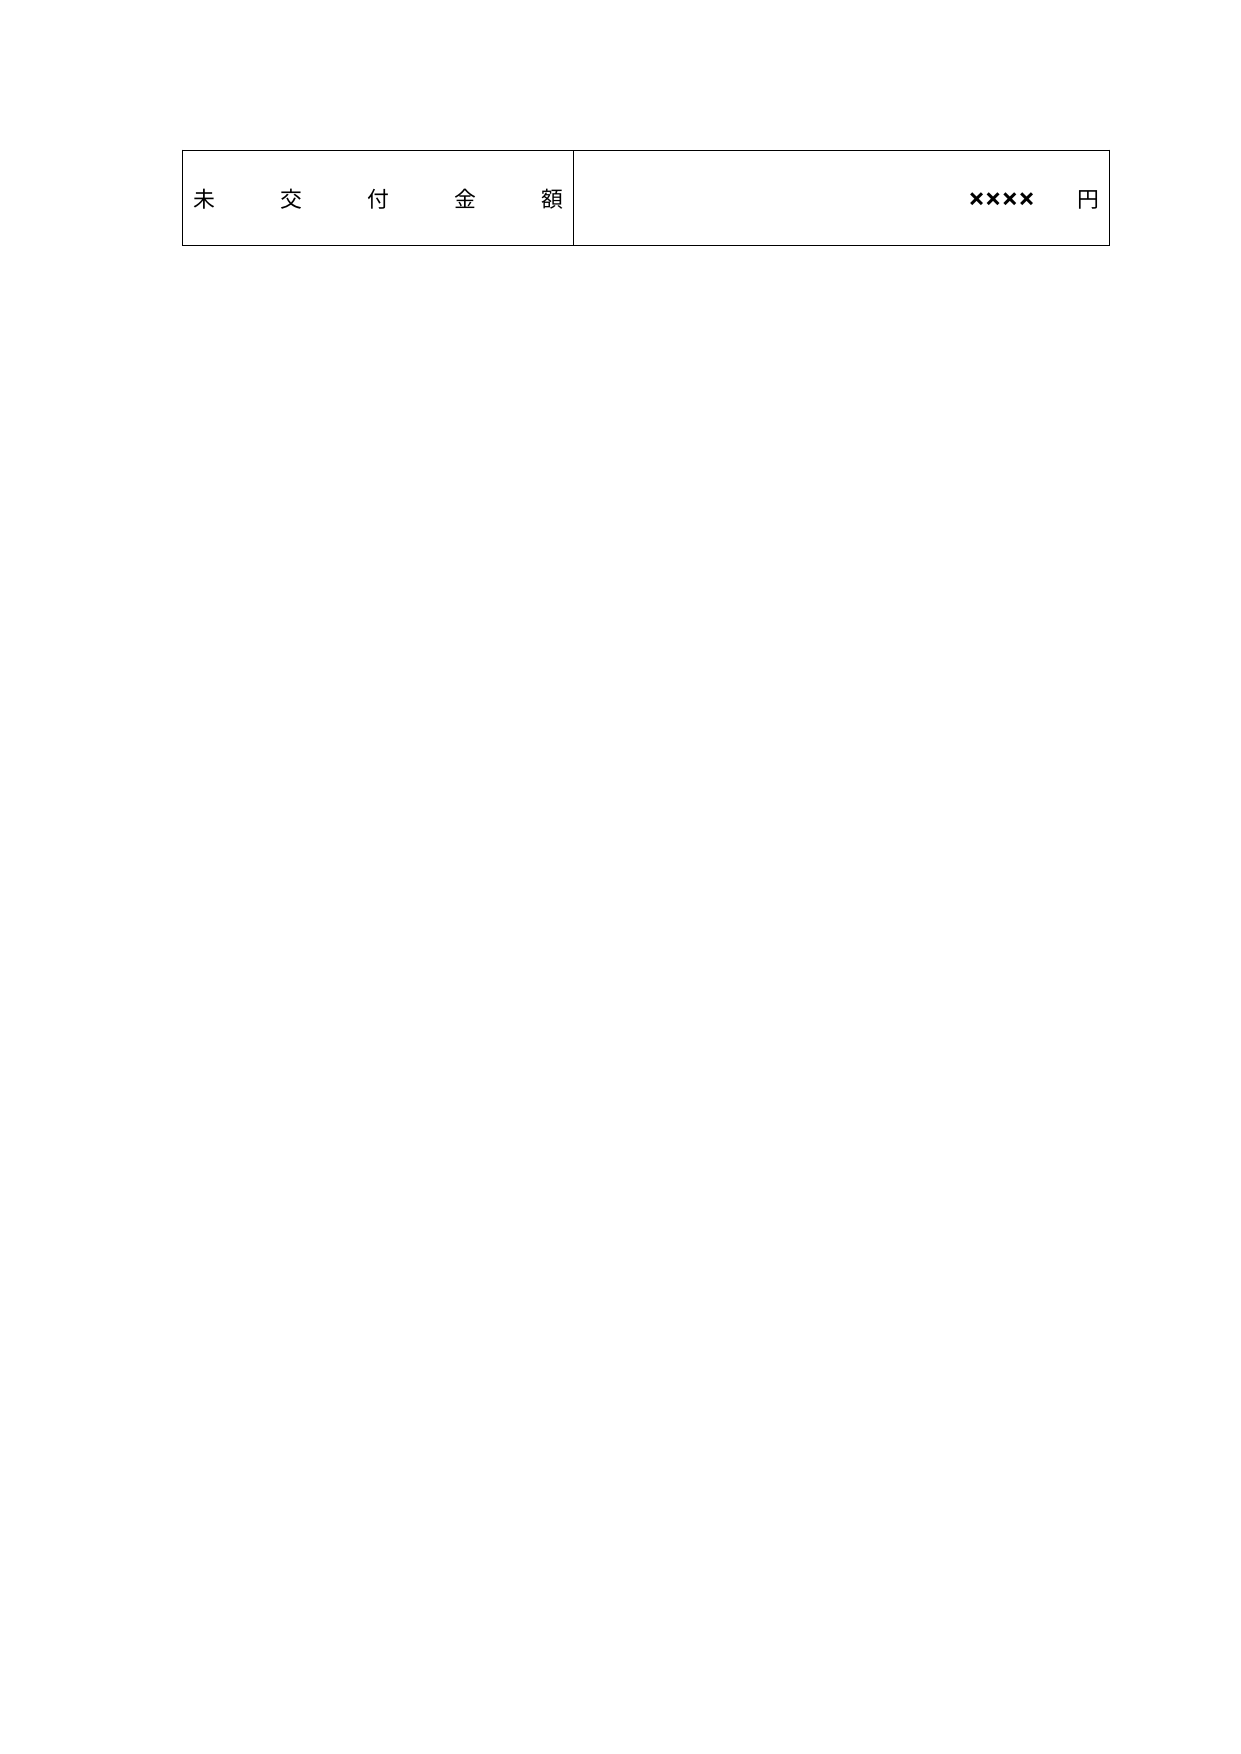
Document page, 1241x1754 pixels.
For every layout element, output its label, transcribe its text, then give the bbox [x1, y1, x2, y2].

table_cell 未交付金額 [183, 151, 573, 245]
table_cell ×××× 円 [574, 151, 1109, 245]
